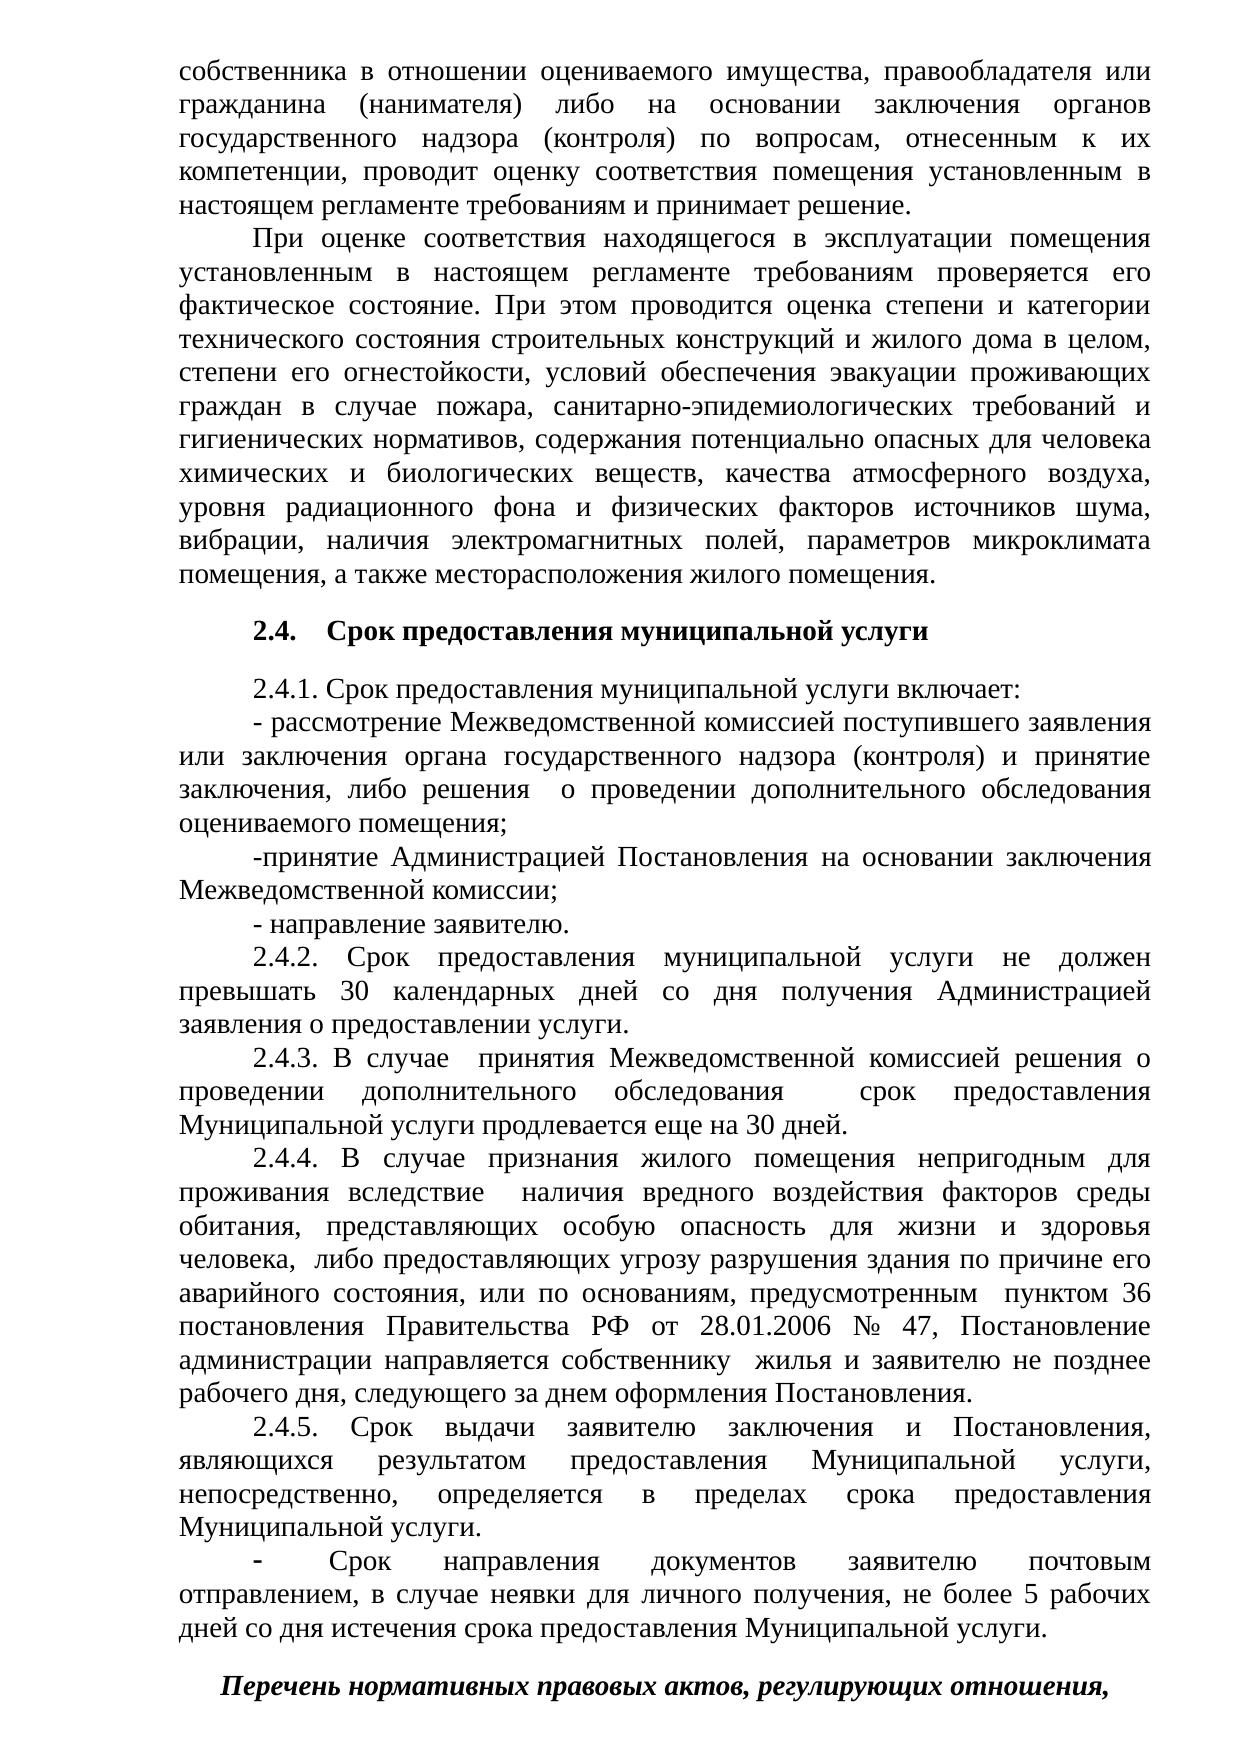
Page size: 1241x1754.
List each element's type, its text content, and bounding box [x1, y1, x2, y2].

text 2.4.3. В случае принятия Межведомственной комиссией решения о проведении дополнительного обследования срок предоставления Муниципальной услуги продлевается еще на 30 дней. [179, 1040, 1152, 1141]
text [179, 53, 1152, 220]
list Срок предоставления муниципальной услуги [179, 613, 1152, 647]
text - рассмотрение Межведомственной комиссией поступившего заявления или заключения органа государственного надзора (контроля) и принятие заключения, либо решения о проведении дополнительного обследования оцениваемого помещения; [179, 704, 1152, 839]
list Срок направления документов заявителю почтовым отправлением, в случае неявки для личного получения, не более 5 рабочих дней со дня истечения срока предоставления Муниципальной услуги. [179, 1543, 1152, 1644]
text Перечень нормативных правовых актов, регулирующих отношения, [179, 1668, 1152, 1701]
text 2.4.1. Срок предоставления муниципальной услуги включает: [179, 671, 1152, 704]
text 2.4.4. В случае признания жилого помещения непригодным для проживания вследствие наличия вредного воздействия факторов среды обитания, представляющих особую опасность для жизни и здоровья человека, либо предоставляющих угрозу разрушения здания по причине его аварийного состояния, или по основаниям, предусмотренным пунктом 36 постановления Правительства РФ от 28.01.2006 № 47, Постановление администрации направляется собственнику жилья и заявителю не позднее рабочего дня, следующего за днем оформления Постановления. [179, 1141, 1152, 1409]
text При оценке соответствия находящегося в эксплуатации помещения установленным в настоящем регламенте требованиям проверяется его фактическое состояние. При этом проводится оценка степени и категории технического состояния строительных конструкций и жилого дома в целом, степени его огнестойкости, условий обеспечения эвакуации проживающих граждан в случае пожара, санитарно-эпидемиологических требований и гигиенических нормативов, содержания потенциально опасных для человека химических и биологических веществ, качества атмосферного воздуха, уровня радиационного фона и физических факторов источников шума, вибрации, наличия электромагнитных полей, параметров микроклимата помещения, а также месторасположения жилого помещения. [179, 220, 1152, 589]
text -принятие Администрацией Постановления на основании заключения Межведомственной комиссии; [179, 839, 1152, 906]
text 2.4.5. Срок выдачи заявителю заключения и Постановления, являющихся результатом предоставления Муниципальной услуги, непосредственно, определяется в пределах срока предоставления Муниципальной услуги. [179, 1409, 1152, 1543]
text - направление заявителю. [179, 906, 1152, 939]
text 2.4.2. Срок предоставления муниципальной услуги не должен превышать 30 календарных дней со дня получения Администрацией заявления о предоставлении услуги. [179, 939, 1152, 1040]
